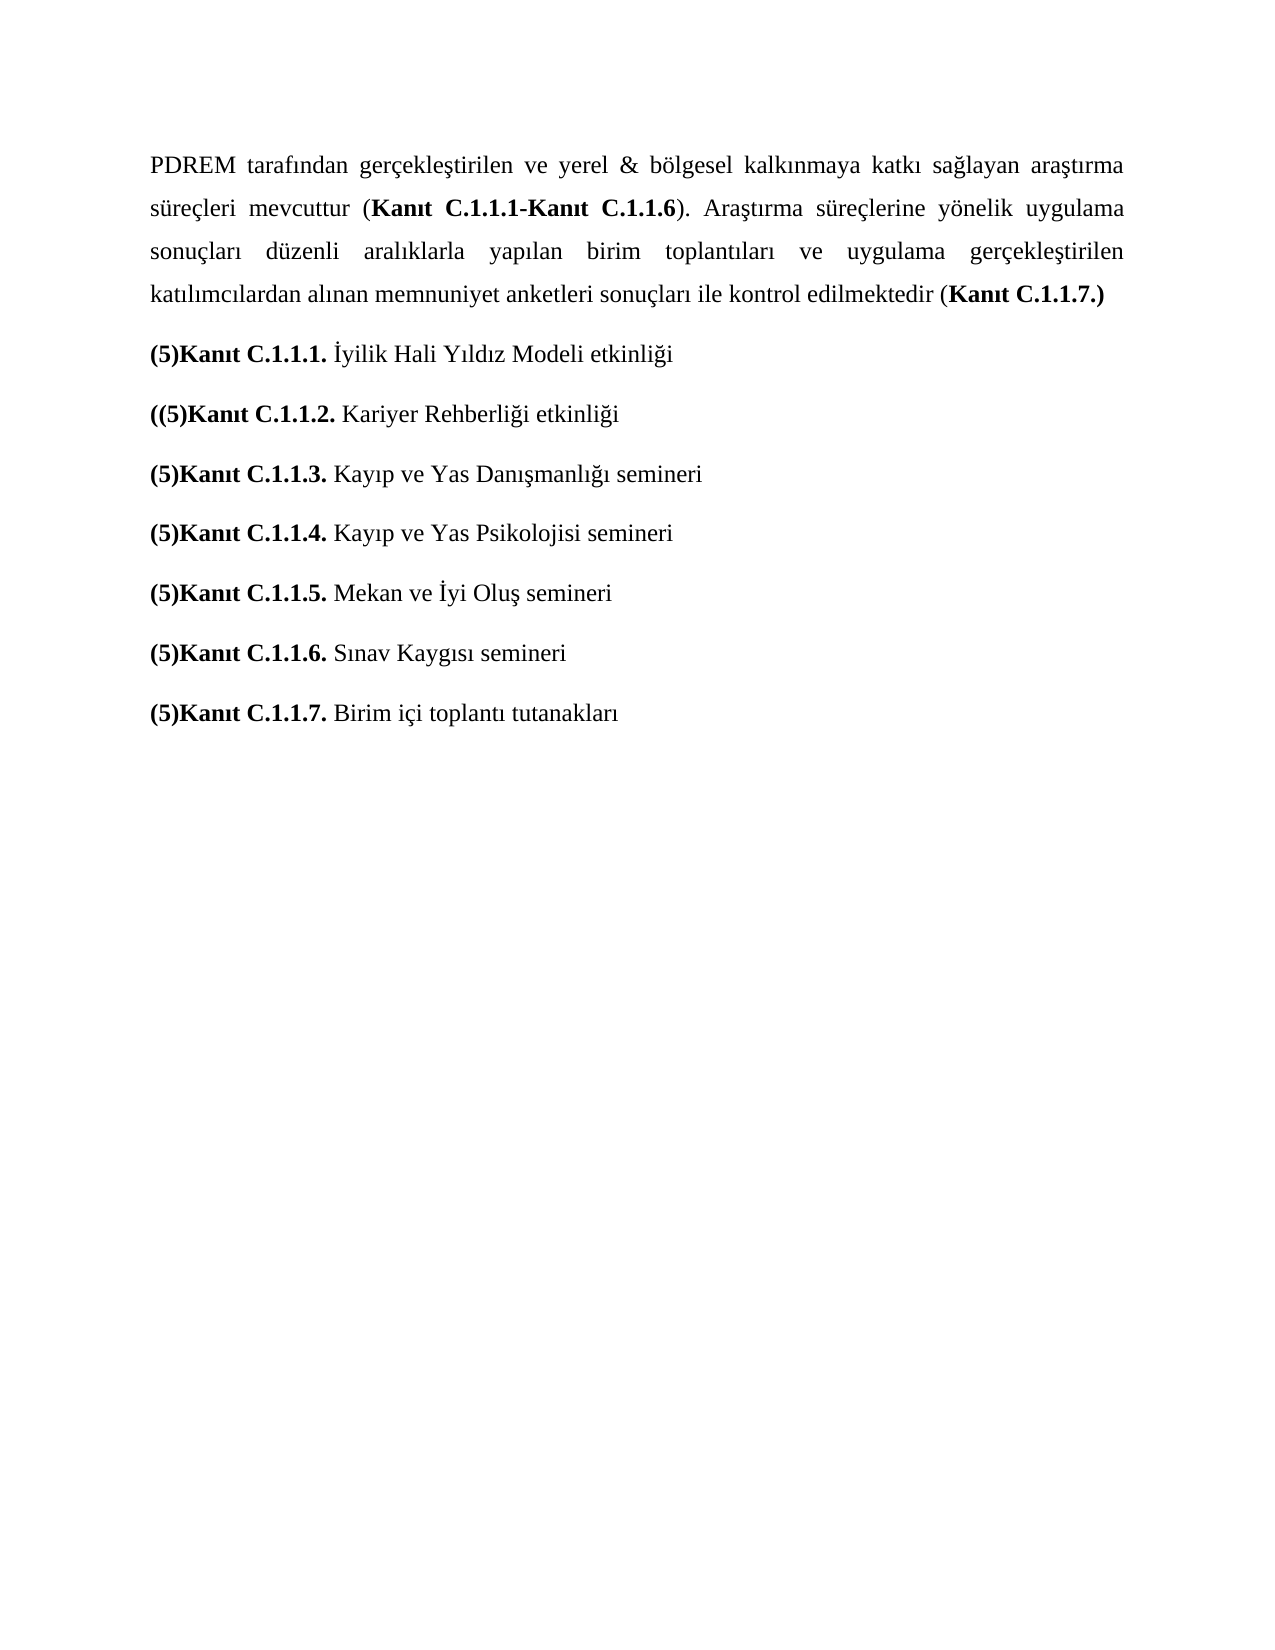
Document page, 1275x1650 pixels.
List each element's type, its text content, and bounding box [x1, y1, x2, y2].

text (5)Kanıt C.1.1.7. Birim içi toplantı tutanakları [150, 698, 1125, 727]
text (5)Kanıt C.1.1.6. Sınav Kaygısı semineri [150, 638, 1125, 667]
text (5)Kanıt C.1.1.1. İyilik Hali Yıldız Modeli etkinliği [150, 339, 1125, 368]
text (5)Kanıt C.1.1.3. Kayıp ve Yas Danışmanlığı semineri [150, 459, 1125, 487]
text ((5)Kanıt C.1.1.2. Kariyer Rehberliği etkinliği [150, 399, 1125, 428]
text PDREM tarafından gerçekleştirilen ve yerel & bölgesel kalkınmaya katkı sağlayan araştırma süreçleri mevcuttur (Kanıt C.1.1.1-Kanıt C.1.1.6). Araştırma süreçlerine yönelik uygulama sonuçları düzenli aralıklarla yapılan birim toplantıları ve uygulama gerçekleştirilen katılımcılardan alınan memnuniyet anketleri sonuçları ile kontrol edilmektedir (Kanıt C.1.1.7.) [150, 150, 1125, 308]
text (5)Kanıt C.1.1.4. Kayıp ve Yas Psikolojisi semineri [150, 518, 1125, 547]
text (5)Kanıt C.1.1.5. Mekan ve İyi Oluş semineri [150, 578, 1125, 607]
